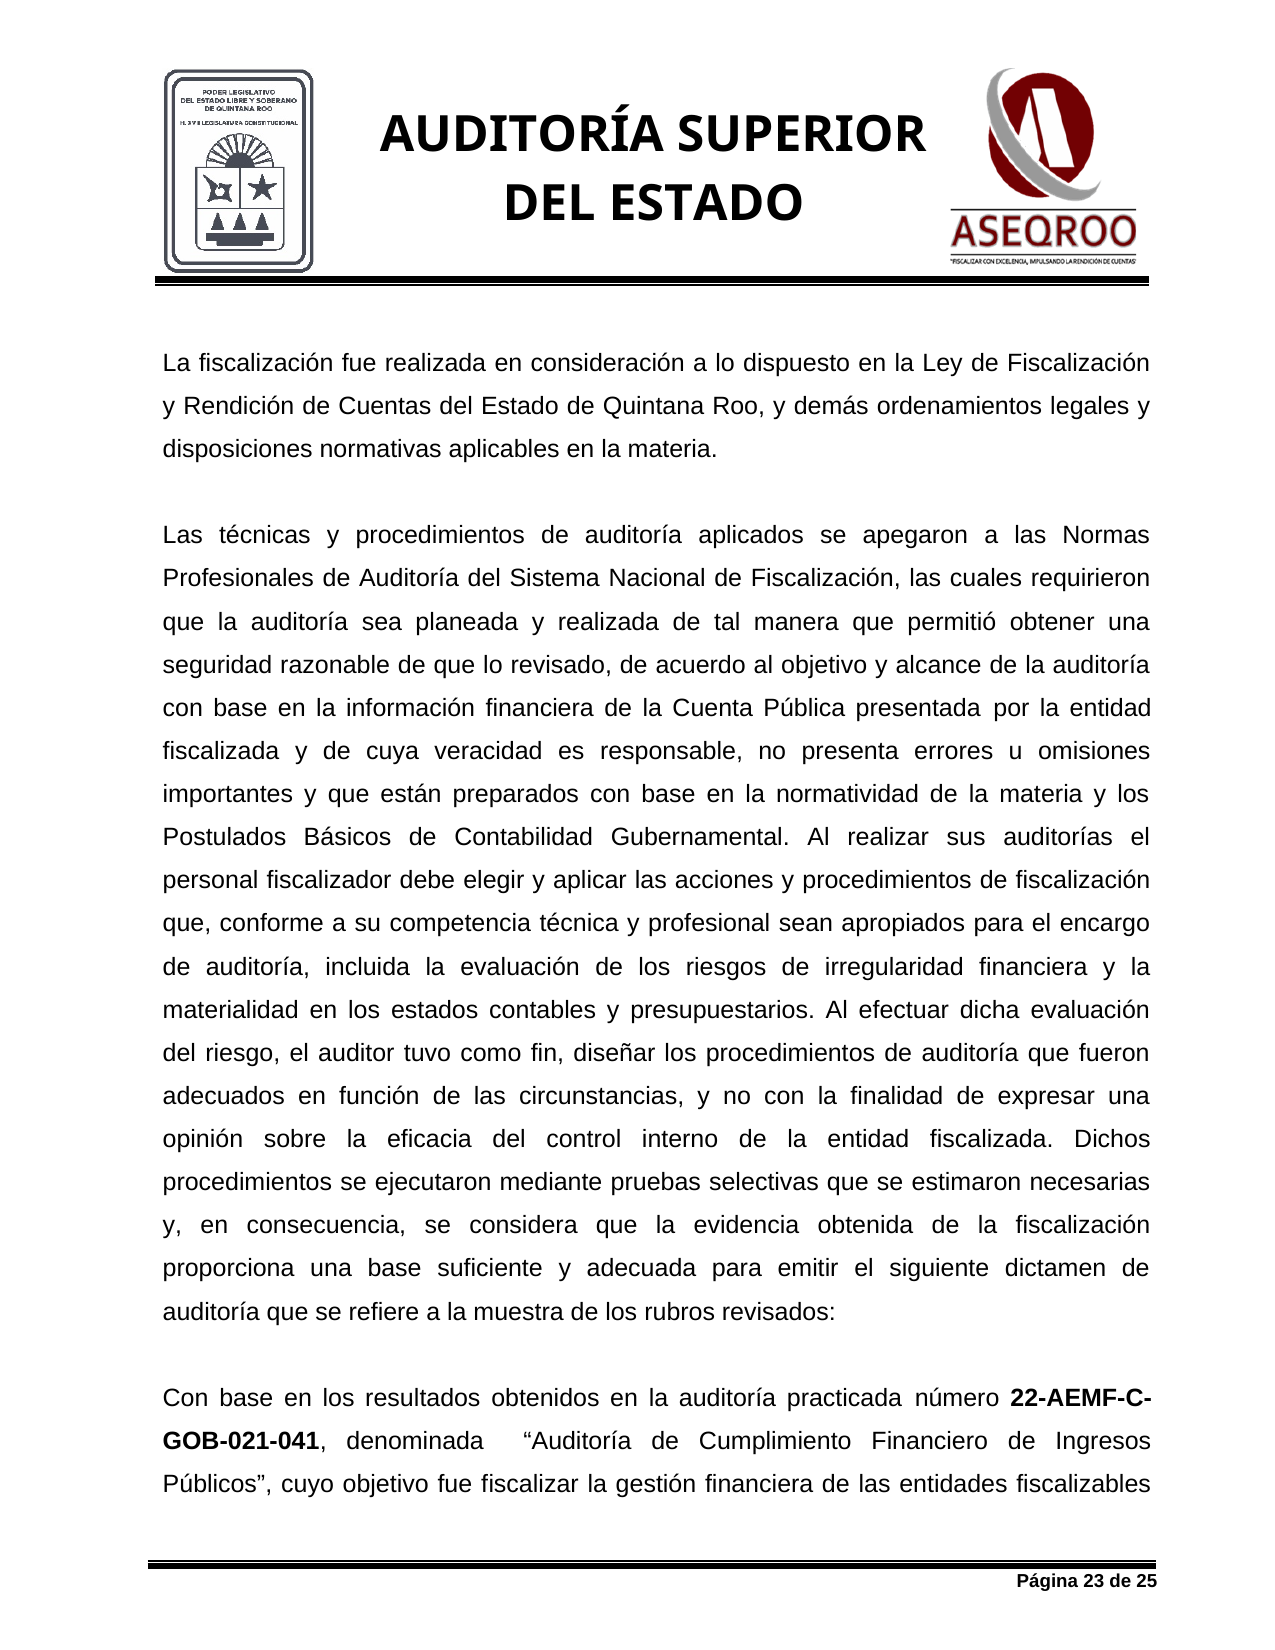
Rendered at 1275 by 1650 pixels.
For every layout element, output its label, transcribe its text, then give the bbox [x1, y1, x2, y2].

picture [162, 68, 314, 273]
picture [950, 68, 1137, 265]
text La fiscalización fue realizada en consideración a lo dispuesto en la Ley de Fiscalización y Rendición de Cuentas del Estado de Quintana Roo, y demás ordenamientos legales y disposiciones normativas aplicables en la materia. [162, 348, 1152, 463]
text Las técnicas y procedimientos de auditoría aplicados se apegaron a las Normas Profesionales de Auditoría del Sistema Nacional de Fiscalización, las cuales requirieron que la auditoría sea planeada y realizada de tal manera que permitió obtener una seguridad razonable de que lo revisado, de acuerdo al objetivo y alcance de la auditoría con base en la información financiera de la Cuenta Pública presentada por la entidad fiscalizada y de cuya veracidad es responsable, no presenta errores u omisiones importantes y que están preparados con base en la normatividad de la materia y los Postulados Básicos de Contabilidad Gubernamental. Al realizar sus auditorías el personal fiscalizador debe elegir y aplicar las acciones y procedimientos de fiscalización que, conforme a su competencia técnica y profesional sean apropiados para el encargo de auditoría, incluida la evaluación de los riesgos de irregularidad financiera y la materialidad en los estados contables y presupuestarios. Al efectuar dicha evaluación del riesgo, el auditor tuvo como fin, diseñar los procedimientos de auditoría que fueron adecuados en función de las circunstancias, y no con la finalidad de expresar una opinión sobre la eficacia del control interno de la entidad fiscalizada. Dichos procedimientos se ejecutaron mediante pruebas selectivas que se estimaron necesarias y, en consecuencia, se considera que la evidencia obtenida de la fiscalización proporciona una base suficiente y adecuada para emitir el siguiente dictamen de auditoría que se refiere a la muestra de los rubros revisados: [162, 520, 1152, 1325]
